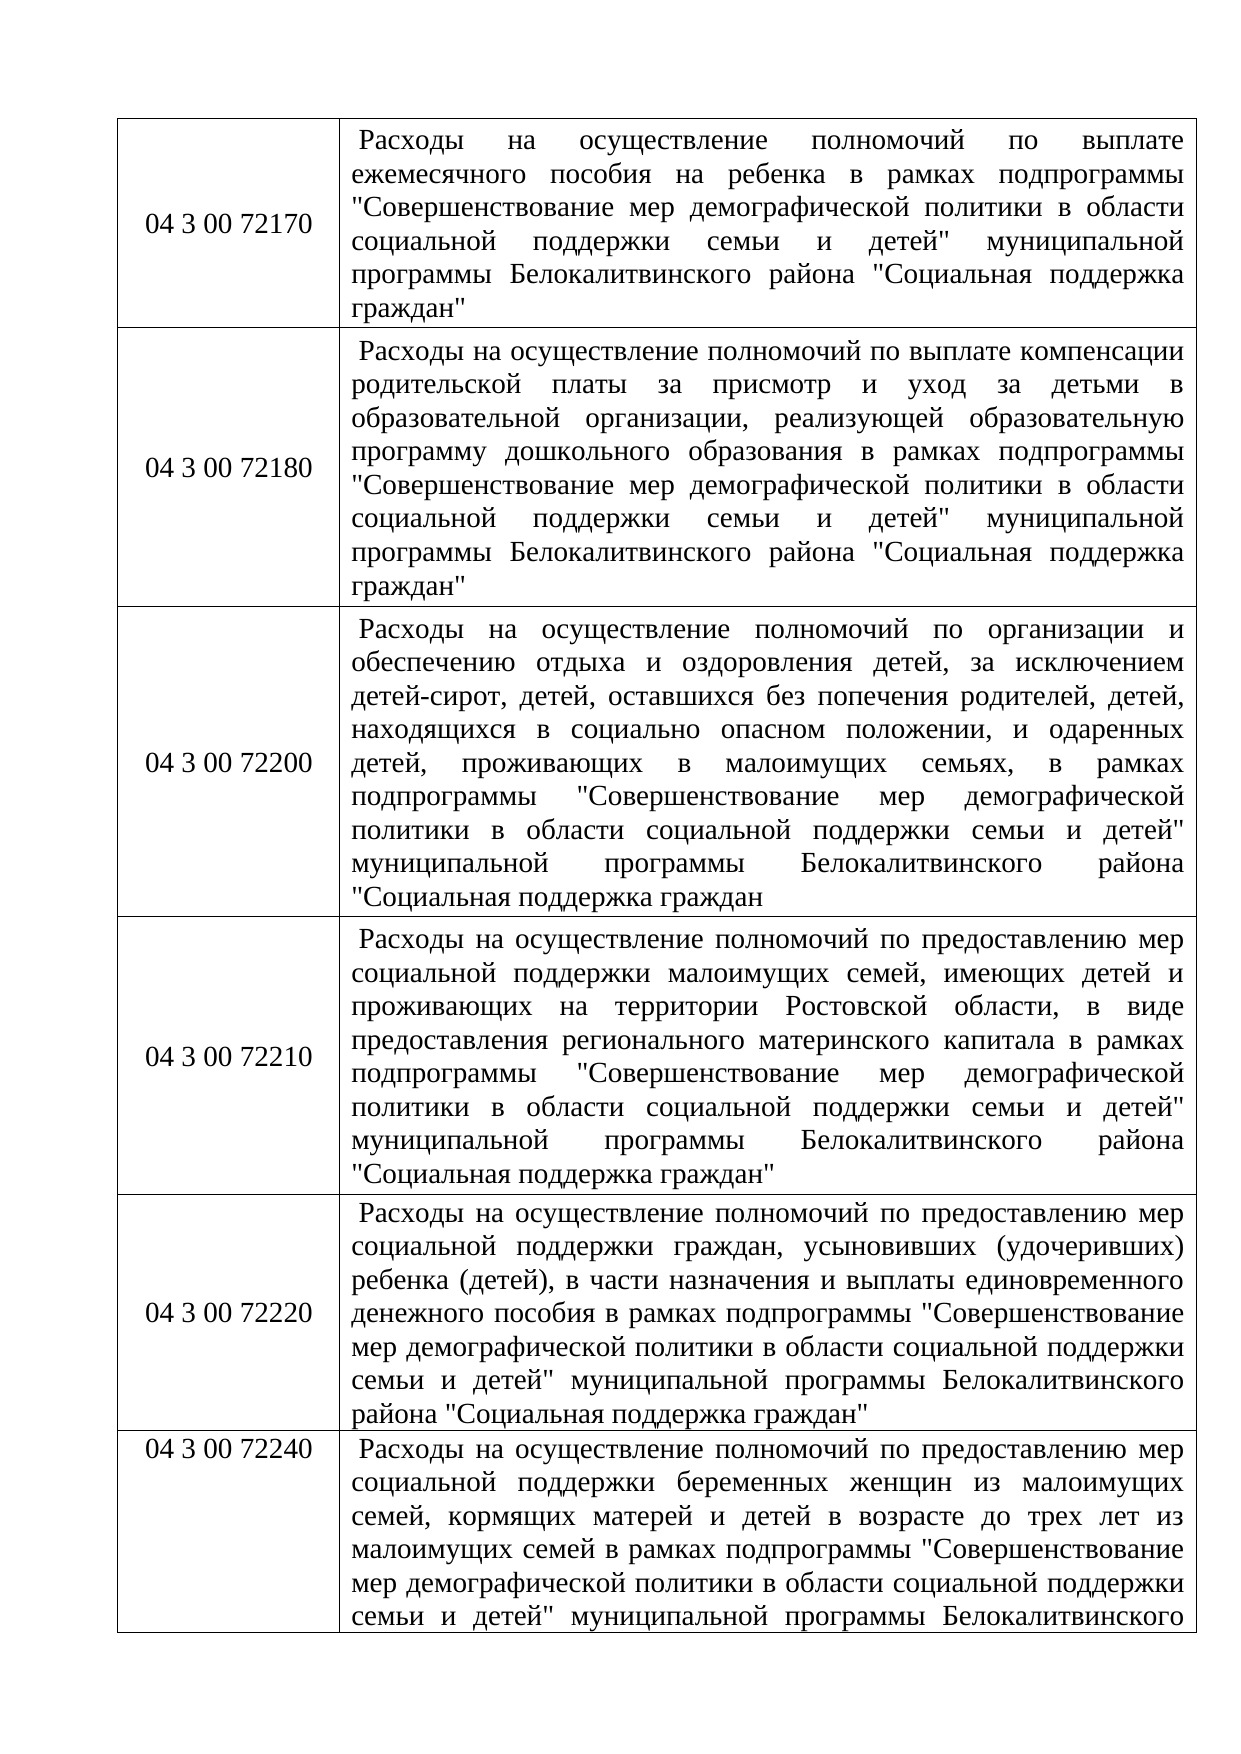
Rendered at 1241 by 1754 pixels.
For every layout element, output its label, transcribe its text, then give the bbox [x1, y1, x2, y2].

table_cell Расходы на осуществление полномочий по предоставлению мер социальной поддержки малоимущих семей, имеющих детей и проживающих на территории Ростовской области, в виде предоставления регионального материнского капитала в рамках подпрограммы "Совершенствование мер демографической политики в области социальной поддержки семьи и детей" муниципальной программы Белокалитвинского района "Социальная поддержка граждан" [340, 917, 1196, 1194]
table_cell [340, 1431, 1196, 1632]
table_cell 04 3 00 72210 [118, 917, 339, 1194]
table_cell Расходы на осуществление полномочий по предоставлению мер социальной поддержки граждан, усыновивших (удочеривших) ребенка (детей), в части назначения и выплаты единовременного денежного пособия в рамках подпрограммы "Совершенствование мер демографической политики в области социальной поддержки семьи и детей" муниципальной программы Белокалитвинского района "Социальная поддержка граждан" [340, 1195, 1196, 1430]
table_cell 04 3 00 72180 [118, 328, 339, 606]
table_cell 04 3 00 72240 [118, 1431, 339, 1632]
table_cell Расходы на осуществление полномочий по выплате ежемесячного пособия на ребенка в рамках подпрограммы "Совершенствование мер демографической политики в области социальной поддержки семьи и детей" муниципальной программы Белокалитвинского района "Социальная поддержка граждан" [340, 119, 1196, 327]
table_cell 04 3 00 72220 [118, 1195, 339, 1430]
table_cell 04 3 00 72200 [118, 607, 339, 916]
table_cell 04 3 00 72170 [118, 119, 339, 327]
table_cell Расходы на осуществление полномочий по выплате компенсации родительской платы за присмотр и уход за детьми в образовательной организации, реализующей образовательную программу дошкольного образования в рамках подпрограммы "Совершенствование мер демографической политики в области социальной поддержки семьи и детей" муниципальной программы Белокалитвинского района "Социальная поддержка граждан" [340, 328, 1196, 606]
table_cell Расходы на осуществление полномочий по организации и обеспечению отдыха и оздоровления детей, за исключением детей-сирот, детей, оставшихся без попечения родителей, детей, находящихся в социально опасном положении, и одаренных детей, проживающих в малоимущих семьях, в рамках подпрограммы "Совершенствование мер демографической политики в области социальной поддержки семьи и детей" муниципальной программы Белокалитвинского района "Социальная поддержка граждан [340, 607, 1196, 916]
